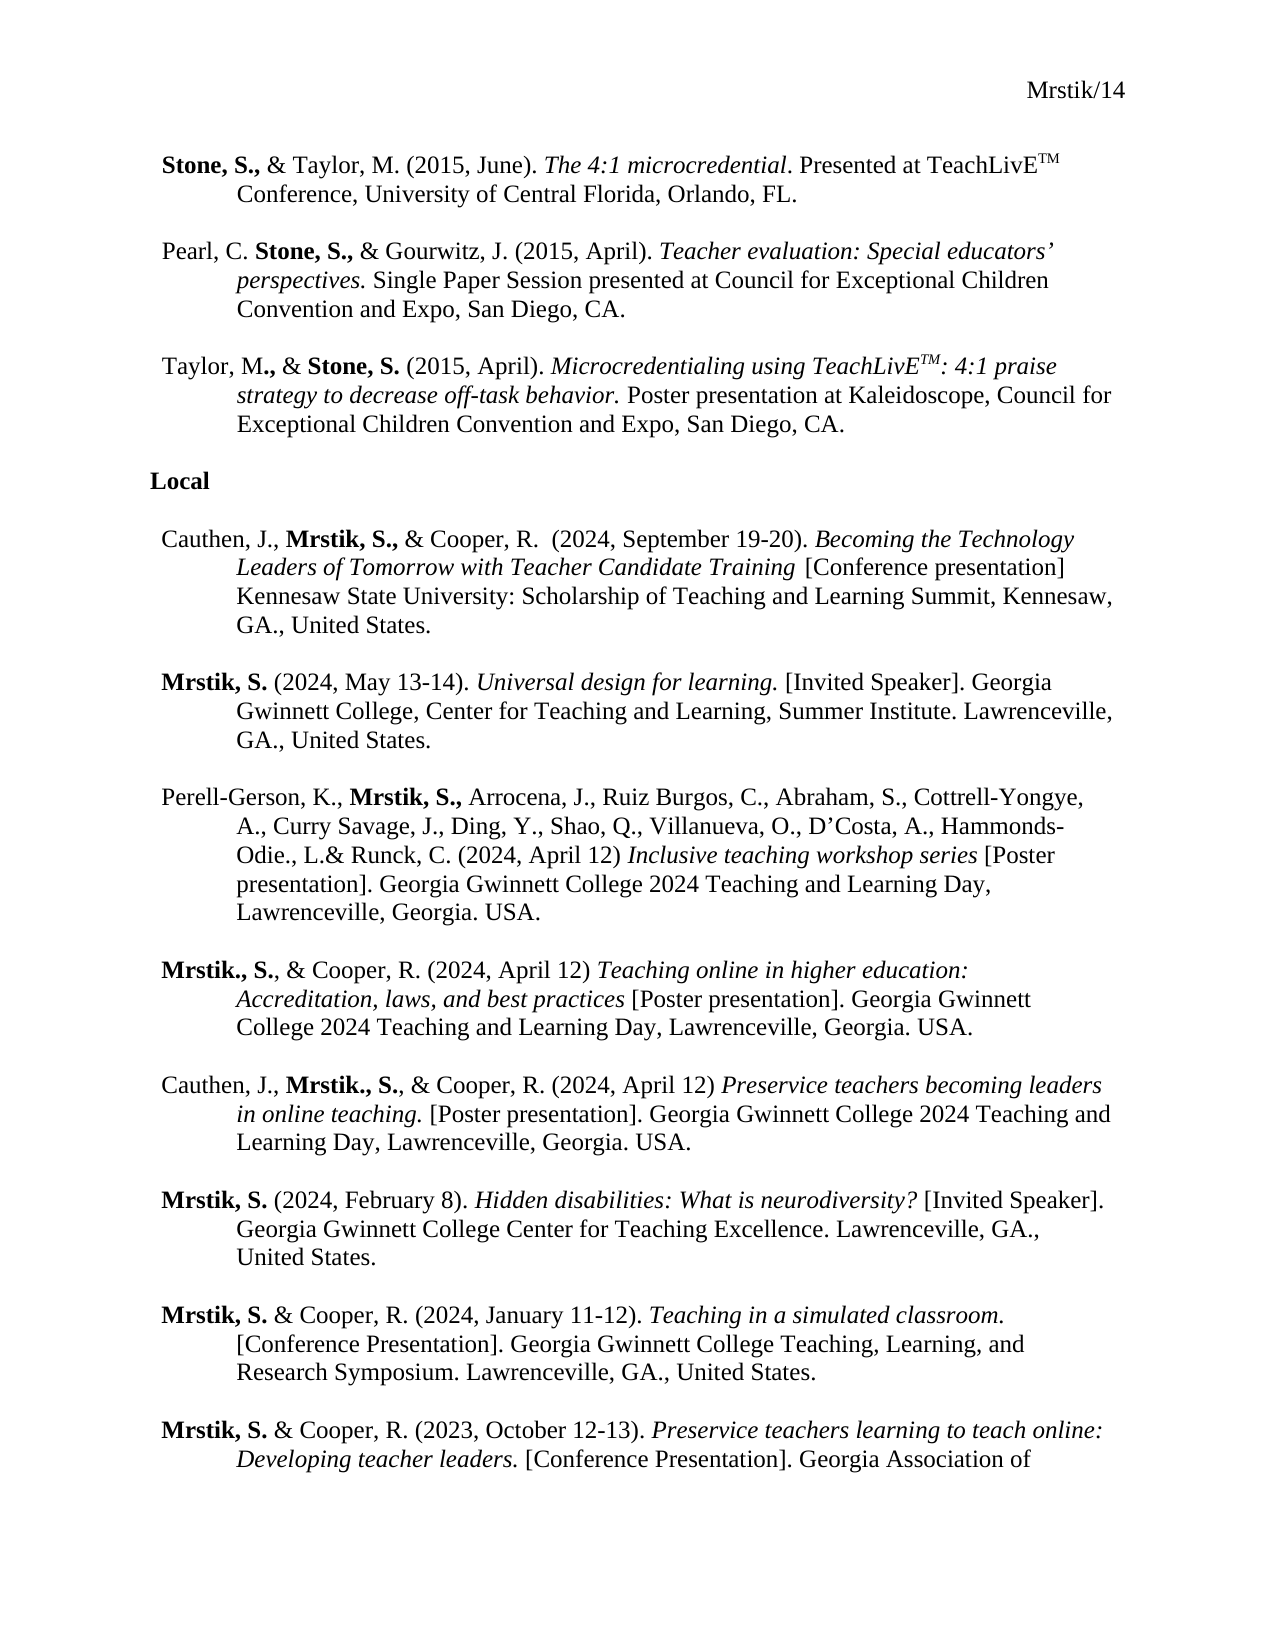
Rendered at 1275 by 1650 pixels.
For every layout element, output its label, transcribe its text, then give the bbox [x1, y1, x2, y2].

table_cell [150, 1415, 1125, 1472]
table_cell Perell-Gerson, K., Mrstik, S., Arrocena, J., Ruiz Burgos, C., Abraham, S., Cottrell-Yongye, A., Curry Savage, J., Ding, Y., Shao, Q., Villanueva, O., D’Costa, A., Hammonds-Odie., L.& Runck, C. (2024, April 12) Inclusive teaching workshop series [Poster presentation]. Georgia Gwinnett College 2024 Teaching and Learning Day, Lawrenceville, Georgia. USA. [150, 783, 1125, 955]
table_header Cauthen, J., Mrstik, S., & Cooper, R. (2024, September 19-20). Becoming the Technology Leaders of Tomorrow with Teacher Candidate Training [Conference presentation] Kennesaw State University: Scholarship of Teaching and Learning Summit, Kennesaw, GA., United States. [150, 524, 1125, 667]
table_cell Mrstik, S. (2024, May 13-14). Universal design for learning. [Invited Speaker]. Georgia Gwinnett College, Center for Teaching and Learning, Summer Institute. Lawrenceville, GA., United States. [150, 668, 1125, 782]
table_cell Taylor, M., & Stone, S. (2015, April). Microcredentialing using TeachLivETM: 4:1 praise strategy to decrease off-task behavior. Poster presentation at Kaleidoscope, Council for Exceptional Children Convention and Expo, San Diego, CA. [152, 351, 1125, 437]
table_cell Pearl, C. Stone, S., & Gourwitz, J. (2015, April). Teacher evaluation: Special educators’ perspectives. Single Paper Session presented at Council for Exceptional Children Convention and Expo, San Diego, CA. [152, 236, 1125, 351]
table_cell Cauthen, J., Mrstik., S., & Cooper, R. (2024, April 12) Preservice teachers becoming leaders in online teaching. [Poster presentation]. Georgia Gwinnett College 2024 Teaching and Learning Day, Lawrenceville, Georgia. USA. [150, 1070, 1125, 1185]
table_cell Stone, S., & Taylor, M. (2015, June). The 4:1 microcredential. Presented at TeachLivETM Conference, University of Central Florida, Orlando, FL. [152, 150, 1125, 236]
table_cell Mrstik., S., & Cooper, R. (2024, April 12) Teaching online in higher education: Accreditation, laws, and best practices [Poster presentation]. Georgia Gwinnett College 2024 Teaching and Learning Day, Lawrenceville, Georgia. USA. [150, 955, 1125, 1070]
table_cell Mrstik, S. & Cooper, R. (2024, January 11-12). Teaching in a simulated classroom. [Conference Presentation]. Georgia Gwinnett College Teaching, Learning, and Research Symposium. Lawrenceville, GA., United States. [150, 1300, 1125, 1415]
text Local [150, 466, 1125, 495]
table_cell Mrstik, S. (2024, February 8). Hidden disabilities: What is neurodiversity? [Invited Speaker]. Georgia Gwinnett College Center for Teaching Excellence. Lawrenceville, GA., United States. [150, 1185, 1125, 1300]
